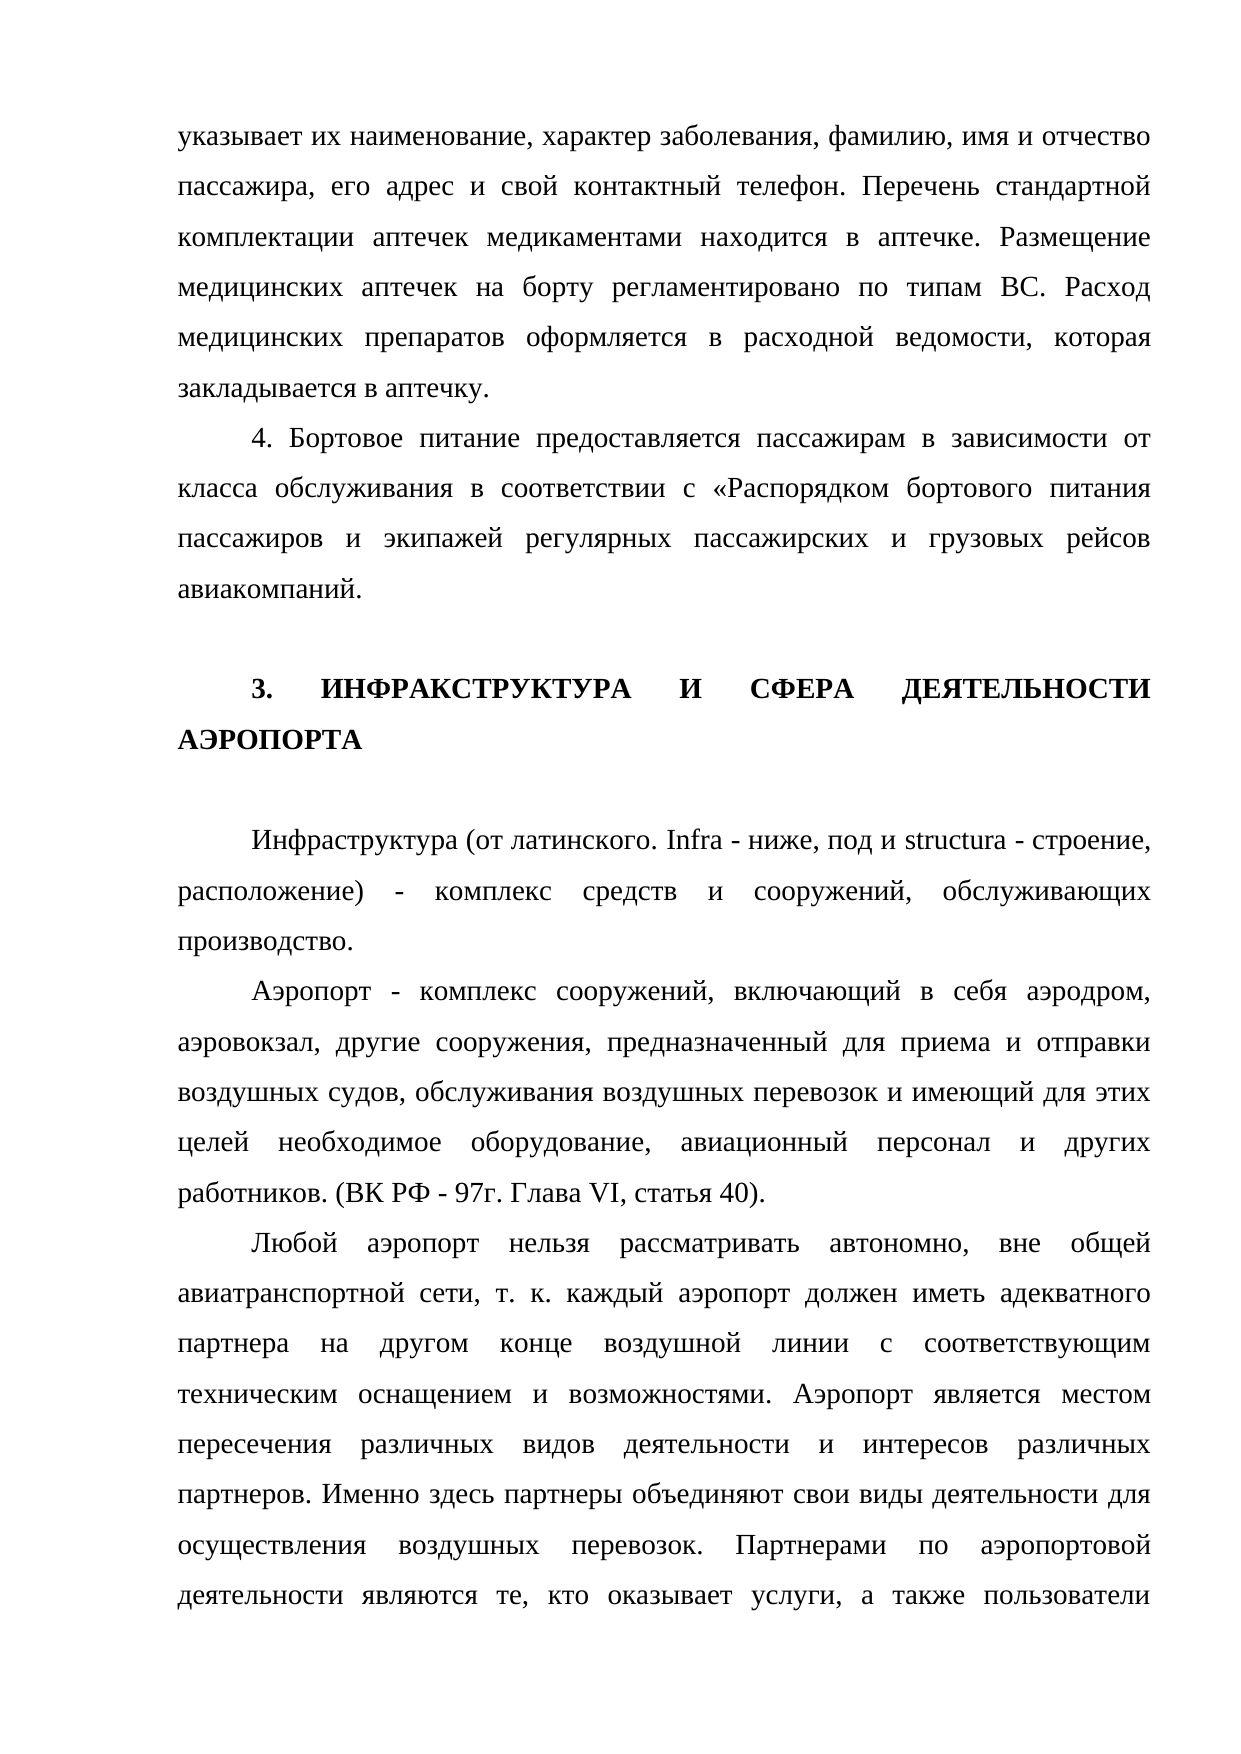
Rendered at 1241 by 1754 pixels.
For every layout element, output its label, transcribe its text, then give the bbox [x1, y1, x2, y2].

text Аэропорт - комплекс сооружений, включающий в себя аэродром, аэровокзал, другие сооружения, предназначенный для приема и отправки воздушных судов, обслуживания воздушных перевозок и имеющий для этих целей необходимое оборудование, авиационный персонал и других работников. (ВК РФ - 97г. Глава VI, статья 40). [177, 973, 1152, 1208]
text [177, 1225, 1152, 1611]
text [177, 118, 1152, 403]
text 3. ИНФРАКСТРУКТУРА И СФЕРА ДЕЯТЕЛЬНОСТИ АЭРОПОРТА [177, 672, 1152, 755]
text 4. Бортовое питание предоставляется пассажирам в зависимости от класса обслуживания в соответствии с «Распорядком бортового питания пассажиров и экипажей регулярных пассажирских и грузовых рейсов авиакомпаний. [177, 420, 1152, 604]
text Инфраструктура (от латинского. Infra - ниже, под и structura - строение, расположение) - комплекс средств и сооружений, обслуживающих производство. [177, 822, 1152, 957]
